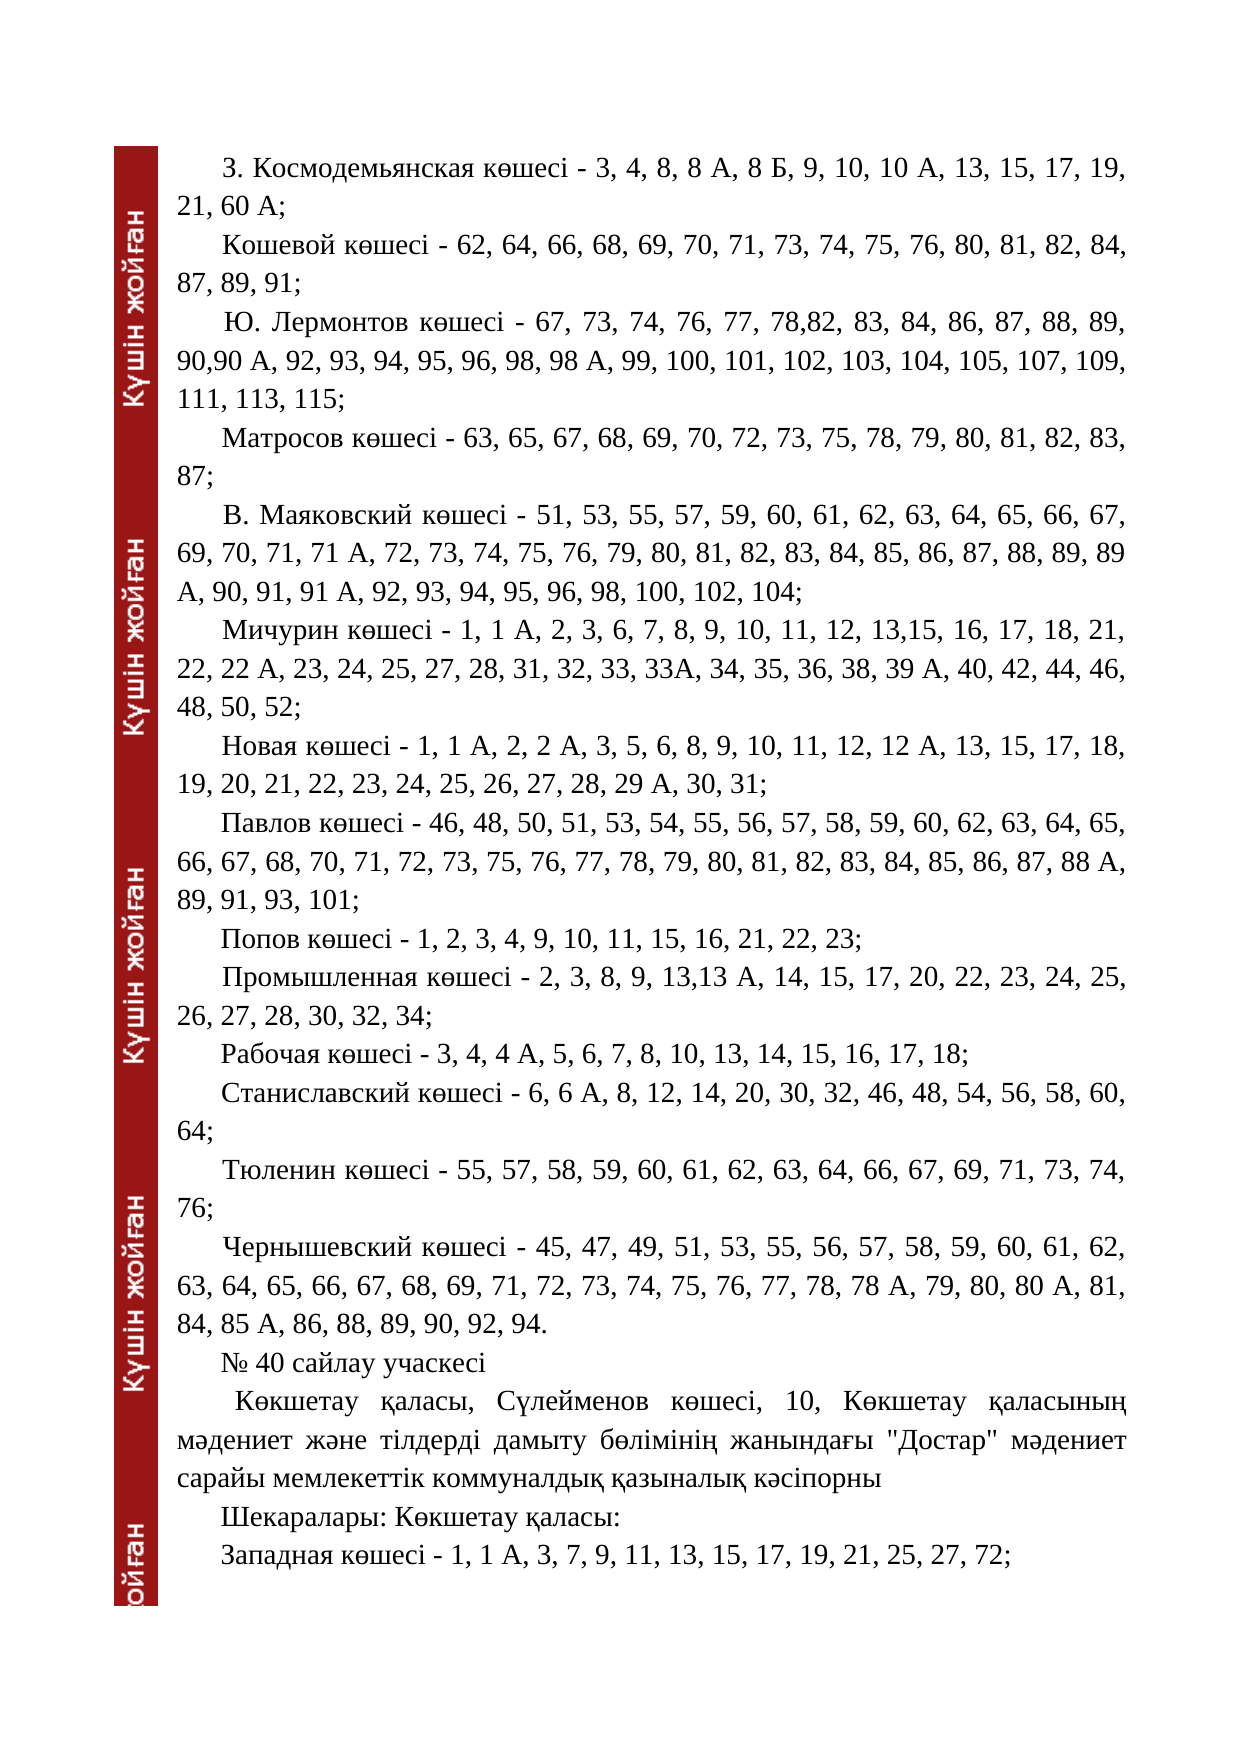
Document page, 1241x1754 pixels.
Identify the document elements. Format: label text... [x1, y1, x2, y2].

picture [114, 1070, 158, 1075]
picture [114, 1147, 158, 1152]
text Чернышевский көшесі - 45, 47, 49, 51, 53, 55, 56, 57, 58, 59, 60, 61, 62, 63, 64, 65, 66, 67, 68, 69, 71, 72, 73, 74, 75, 76, 77, 78, 78 А, 79, 80, 80 А, 81, 84, 85 А, 86, 88, 89, 90, 92, 94. [112, 1229, 1128, 1340]
picture [114, 607, 158, 612]
text Попов көшесі - 1, 2, 3, 4, 9, 10, 11, 15, 16, 21, 22, 23; [112, 921, 1128, 954]
picture [114, 146, 158, 150]
text Станиславский көшесі - 6, 6 А, 8, 12, 14, 20, 30, 32, 46, 48, 54, 56, 58, 60, 64; [112, 1075, 1128, 1147]
picture [114, 415, 158, 420]
text Кошевой көшесі - 62, 64, 66, 68, 69, 70, 71, 73, 74, 75, 76, 80, 81, 82, 84, 87, 89, 91; [112, 227, 1128, 299]
picture [114, 1340, 158, 1345]
picture [114, 916, 158, 921]
picture [114, 492, 158, 497]
picture [114, 1378, 158, 1383]
text Көкшетау қаласы, Сүлейменов көшесі, 10, Көкшетау қаласының мәдениет және тілдерді дамыту бөлімінің жанындағы "Достар" мәдениет сарайы мемлекеттік коммуналдық қазыналық кәсіпорны [112, 1383, 1128, 1494]
picture [114, 1224, 158, 1229]
picture [114, 723, 158, 728]
picture [114, 1571, 158, 1606]
picture [114, 954, 158, 959]
text Промышленная көшесі - 2, 3, 8, 9, 13,13 А, 14, 15, 17, 20, 22, 23, 24, 25, 26, 27, 28, 30, 32, 34; [112, 959, 1128, 1031]
text Мичурин көшесі - 1, 1 А, 2, 3, 6, 7, 8, 9, 10, 11, 12, 13,15, 16, 17, 18, 21, 22, 22 А, 23, 24, 25, 27, 28, 31, 32, 33, 33А, 34, 35, 36, 38, 39 А, 40, 42, 44, 46, 48, 50, 52; [112, 612, 1128, 723]
text № 40 сайлау учаскесі [112, 1345, 1128, 1378]
picture [114, 222, 158, 227]
picture [114, 800, 158, 805]
text Новая көшесі - 1, 1 А, 2, 2 А, 3, 5, 6, 8, 9, 10, 11, 12, 12 А, 13, 15, 17, 18, 19, 20, 21, 22, 23, 24, 25, 26, 27, 28, 29 А, 30, 31; [112, 728, 1128, 800]
text Матросов көшесі - 63, 65, 67, 68, 69, 70, 72, 73, 75, 78, 79, 80, 81, 82, 83, 87; [112, 420, 1128, 492]
text В. Маяковский көшесі - 51, 53, 55, 57, 59, 60, 61, 62, 63, 64, 65, 66, 67, 69, 70, 71, 71 А, 72, 73, 74, 75, 76, 79, 80, 81, 82, 83, 84, 85, 86, 87, 88, 89, 89 А, 90, 91, 91 А, 92, 93, 94, 95, 96, 98, 100, 102, 104; [112, 497, 1128, 607]
picture [114, 1532, 158, 1537]
text Ю. Лермонтов көшесі - 67, 73, 74, 76, 77, 78,82, 83, 84, 86, 87, 88, 89, 90,90 А, 92, 93, 94, 95, 96, 98, 98 А, 99, 100, 101, 102, 103, 104, 105, 107, 109, 111, 113, 115; [112, 304, 1128, 415]
text Тюленин көшесі - 55, 57, 58, 59, 60, 61, 62, 63, 64, 66, 67, 69, 71, 73, 74, 76; [112, 1152, 1128, 1224]
picture [114, 299, 158, 304]
text Западная көшесі - 1, 1 А, 3, 7, 9, 11, 13, 15, 17, 19, 21, 25, 27, 72; [112, 1537, 1128, 1571]
text Шекаралары: Көкшетау қаласы: [112, 1499, 1128, 1532]
text Рабочая көшесі - 3, 4, 4 А, 5, 6, 7, 8, 10, 13, 14, 15, 16, 17, 18; [112, 1036, 1128, 1070]
text Павлов көшесі - 46, 48, 50, 51, 53, 54, 55, 56, 57, 58, 59, 60, 62, 63, 64, 65, 66, 67, 68, 70, 71, 72, 73, 75, 76, 77, 78, 79, 80, 81, 82, 83, 84, 85, 86, 87, 88 А, 89, 91, 93, 101; [112, 805, 1128, 916]
picture [114, 1494, 158, 1499]
picture [114, 1031, 158, 1036]
text З. Космодемьянская көшесі - 3, 4, 8, 8 А, 8 Б, 9, 10, 10 А, 13, 15, 17, 19, 21, 60 А; [112, 150, 1128, 222]
